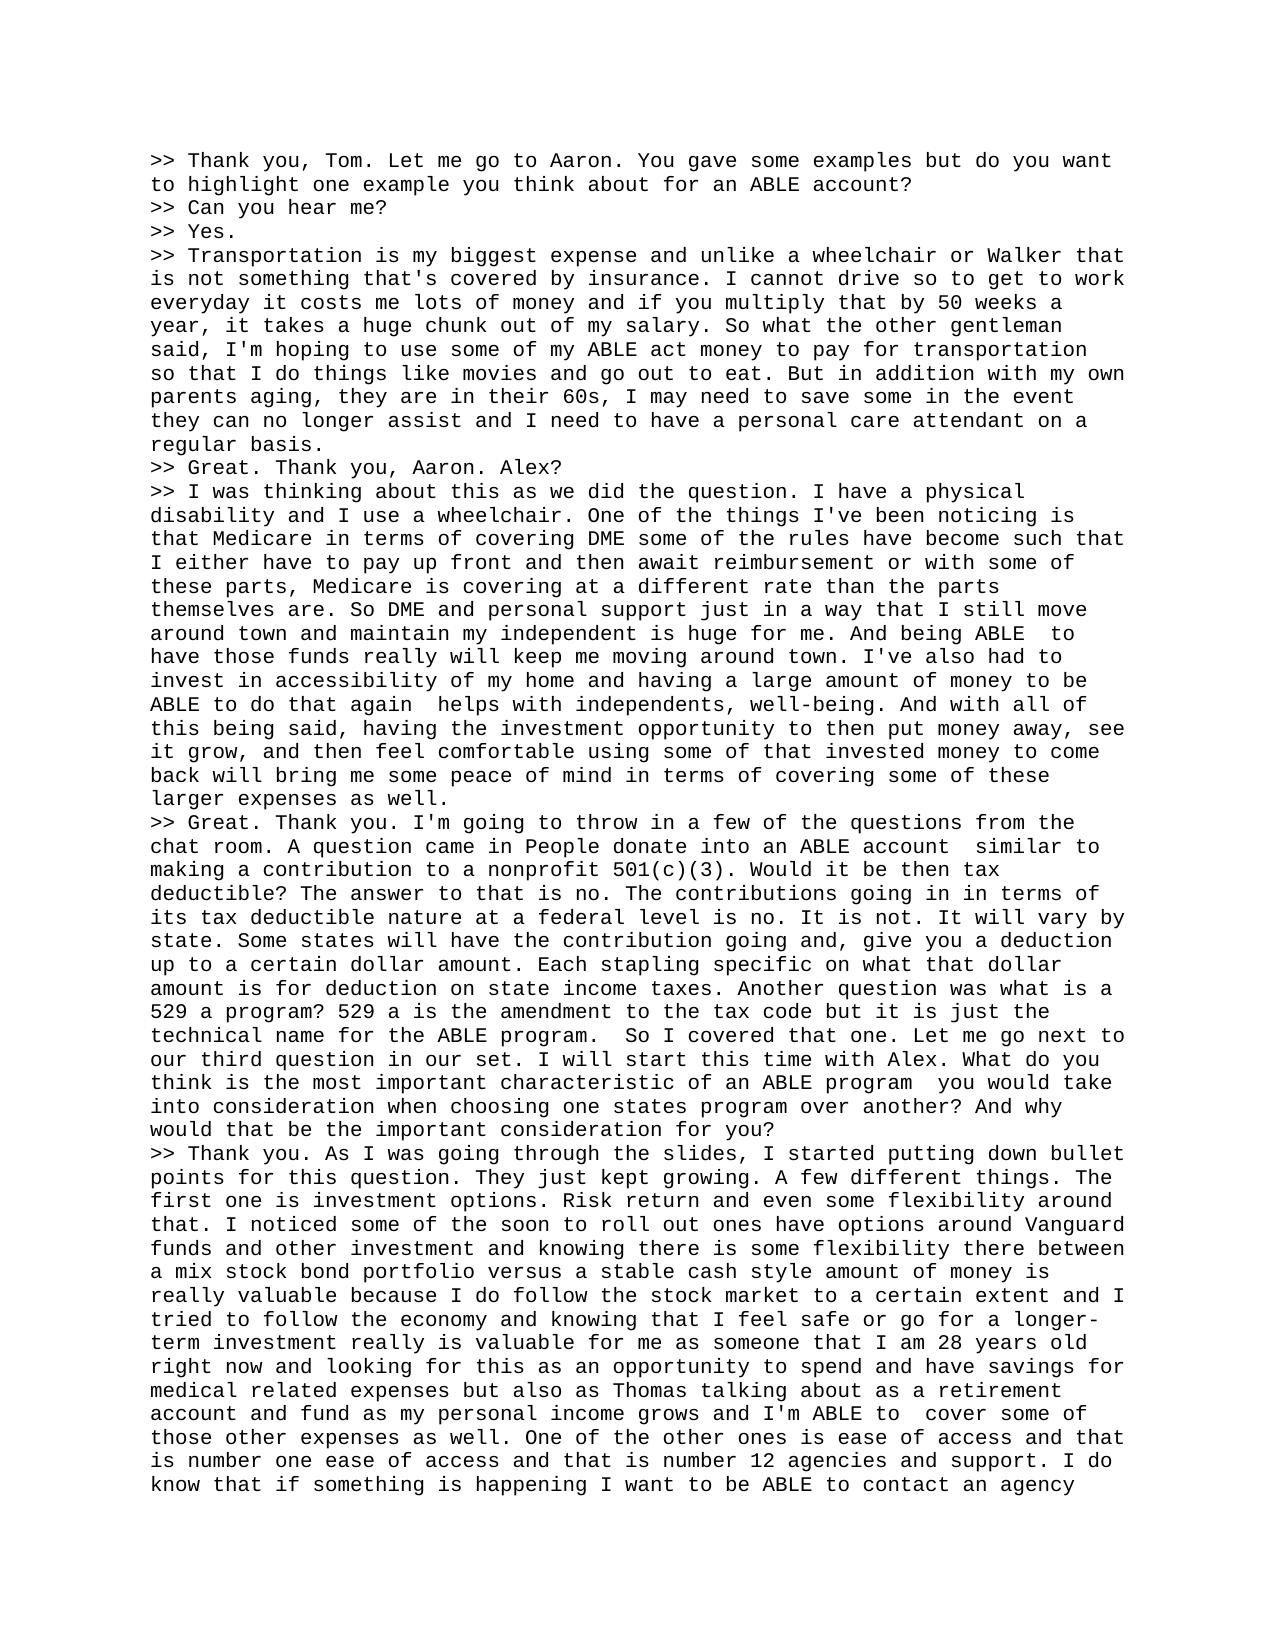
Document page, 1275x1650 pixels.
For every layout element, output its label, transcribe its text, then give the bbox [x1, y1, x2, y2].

text >> I was thinking about this as we did the question. I have a physical disability and I use a wheelchair. One of the things I've been noticing is that Medicare in terms of covering DME some of the rules have become such that I either have to pay up front and then await reimbursement or with some of these parts, Medicare is covering at a different rate than the parts themselves are. So DME and personal support just in a way that I still move around town and maintain my independent is huge for me. And being ABLE to have those funds really will keep me moving around town. I've also had to invest in accessibility of my home and having a large amount of money to be ABLE to do that again helps with independents, well-being. And with all of this being said, having the investment opportunity to then put money away, see it grow, and then feel comfortable using some of that invested money to come back will bring me some peace of mind in terms of covering some of these larger expenses as well. [150, 481, 1125, 812]
text >> Can you hear me? [150, 197, 1125, 221]
text >> Transportation is my biggest expense and unlike a wheelchair or Walker that is not something that's covered by insurance. I cannot drive so to get to work everyday it costs me lots of money and if you multiply that by 50 weeks a year, it takes a huge chunk out of my salary. So what the other gentleman said, I'm hoping to use some of my ABLE act money to pay for transportation so that I do things like movies and go out to eat. But in addition with my own parents aging, they are in their 60s, I may need to save some in the event they can no longer assist and I need to have a personal care attendant on a regular basis. [150, 244, 1125, 457]
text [150, 1143, 1125, 1498]
text >> Great. Thank you. I'm going to throw in a few of the questions from the chat room. A question came in People donate into an ABLE account similar to making a contribution to a nonprofit 501(c)(3). Would it be then tax deductible? The answer to that is no. The contributions going in in terms of its tax deductible nature at a federal level is no. It is not. It will vary by state. Some states will have the contribution going and, give you a deduction up to a certain dollar amount. Each stapling specific on what that dollar amount is for deduction on state income taxes. Another question was what is a 529 a program? 529 a is the amendment to the tax code but it is just the technical name for the ABLE program. So I covered that one. Let me go next to our third question in our set. I will start this time with Alex. What do you think is the most important characteristic of an ABLE program you would take into consideration when choosing one states program over another? And why would that be the important consideration for you? [150, 812, 1125, 1143]
text >> Yes. [150, 221, 1125, 244]
text >> Thank you, Tom. Let me go to Aaron. You gave some examples but do you want to highlight one example you think about for an ABLE account? [150, 150, 1125, 197]
text >> Great. Thank you, Aaron. Alex? [150, 457, 1125, 481]
